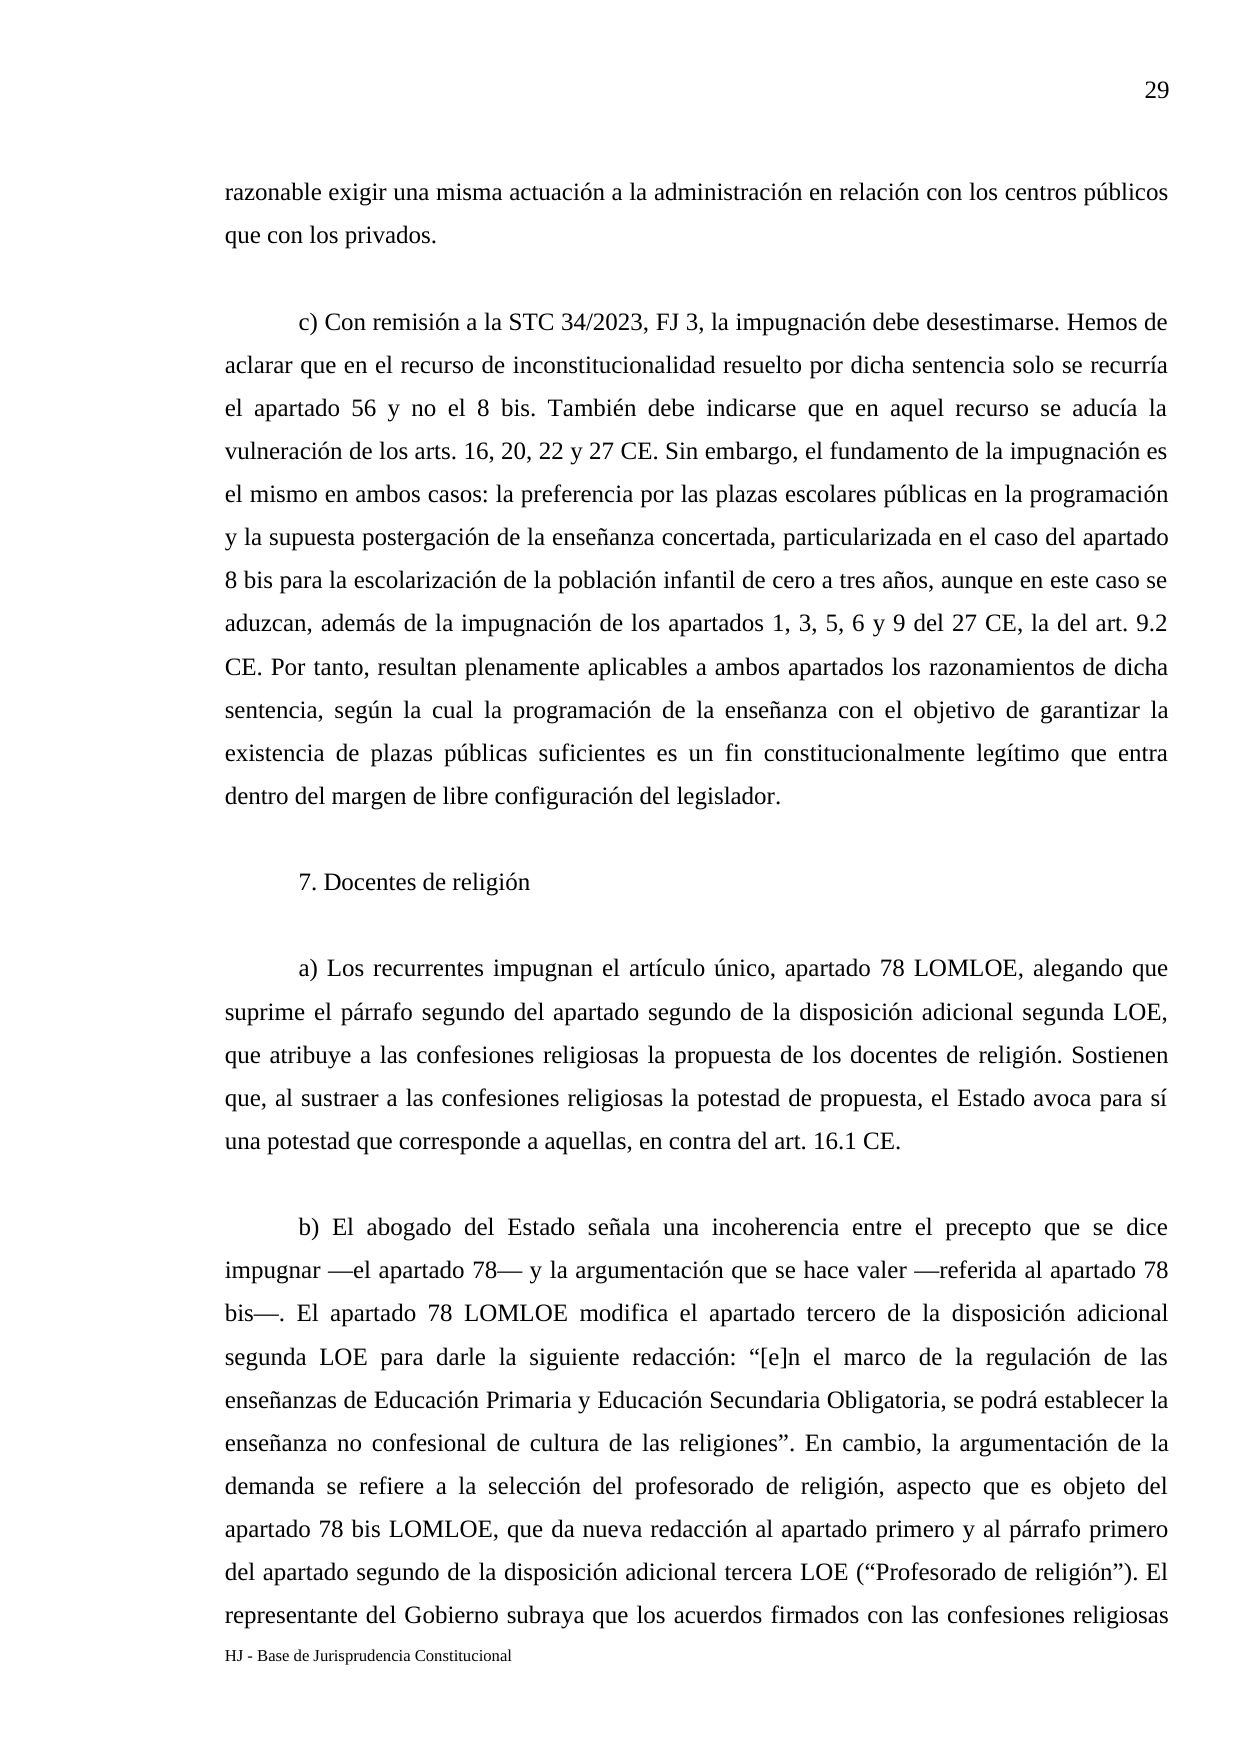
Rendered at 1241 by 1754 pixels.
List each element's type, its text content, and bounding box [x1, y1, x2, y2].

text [224, 177, 1169, 249]
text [224, 1212, 1169, 1629]
text 7. Docentes de religión [224, 867, 1169, 896]
text a) Los recurrentes impugnan el artículo único, apartado 78 LOMLOE, alegando que suprime el párrafo segundo del apartado segundo de la disposición adicional segunda LOE, que atribuye a las confesiones religiosas la propuesta de los docentes de religión. Sostienen que, al sustraer a las confesiones religiosas la potestad de propuesta, el Estado avoca para sí una potestad que corresponde a aquellas, en contra del art. 16.1 CE. [224, 953, 1169, 1155]
text c) Con remisión a la STC 34/2023, FJ 3, la impugnación debe desestimarse. Hemos de aclarar que en el recurso de inconstitucionalidad resuelto por dicha sentencia solo se recurría el apartado 56 y no el 8 bis. También debe indicarse que en aquel recurso se aducía la vulneración de los arts. 16, 20, 22 y 27 CE. Sin embargo, el fundamento de la impugnación es el mismo en ambos casos: la preferencia por las plazas escolares públicas en la programación y la supuesta postergación de la enseñanza concertada, particularizada en el caso del apartado 8 bis para la escolarización de la población infantil de cero a tres años, aunque en este caso se aduzcan, además de la impugnación de los apartados 1, 3, 5, 6 y 9 del 27 CE, la del art. 9.2 CE. Por tanto, resultan plenamente aplicables a ambos apartados los razonamientos de dicha sentencia, según la cual la programación de la enseñanza con el objetivo de garantizar la existencia de plazas públicas suficientes es un fin constitucionalmente legítimo que entra dentro del margen de libre configuración del legislador. [224, 307, 1169, 810]
